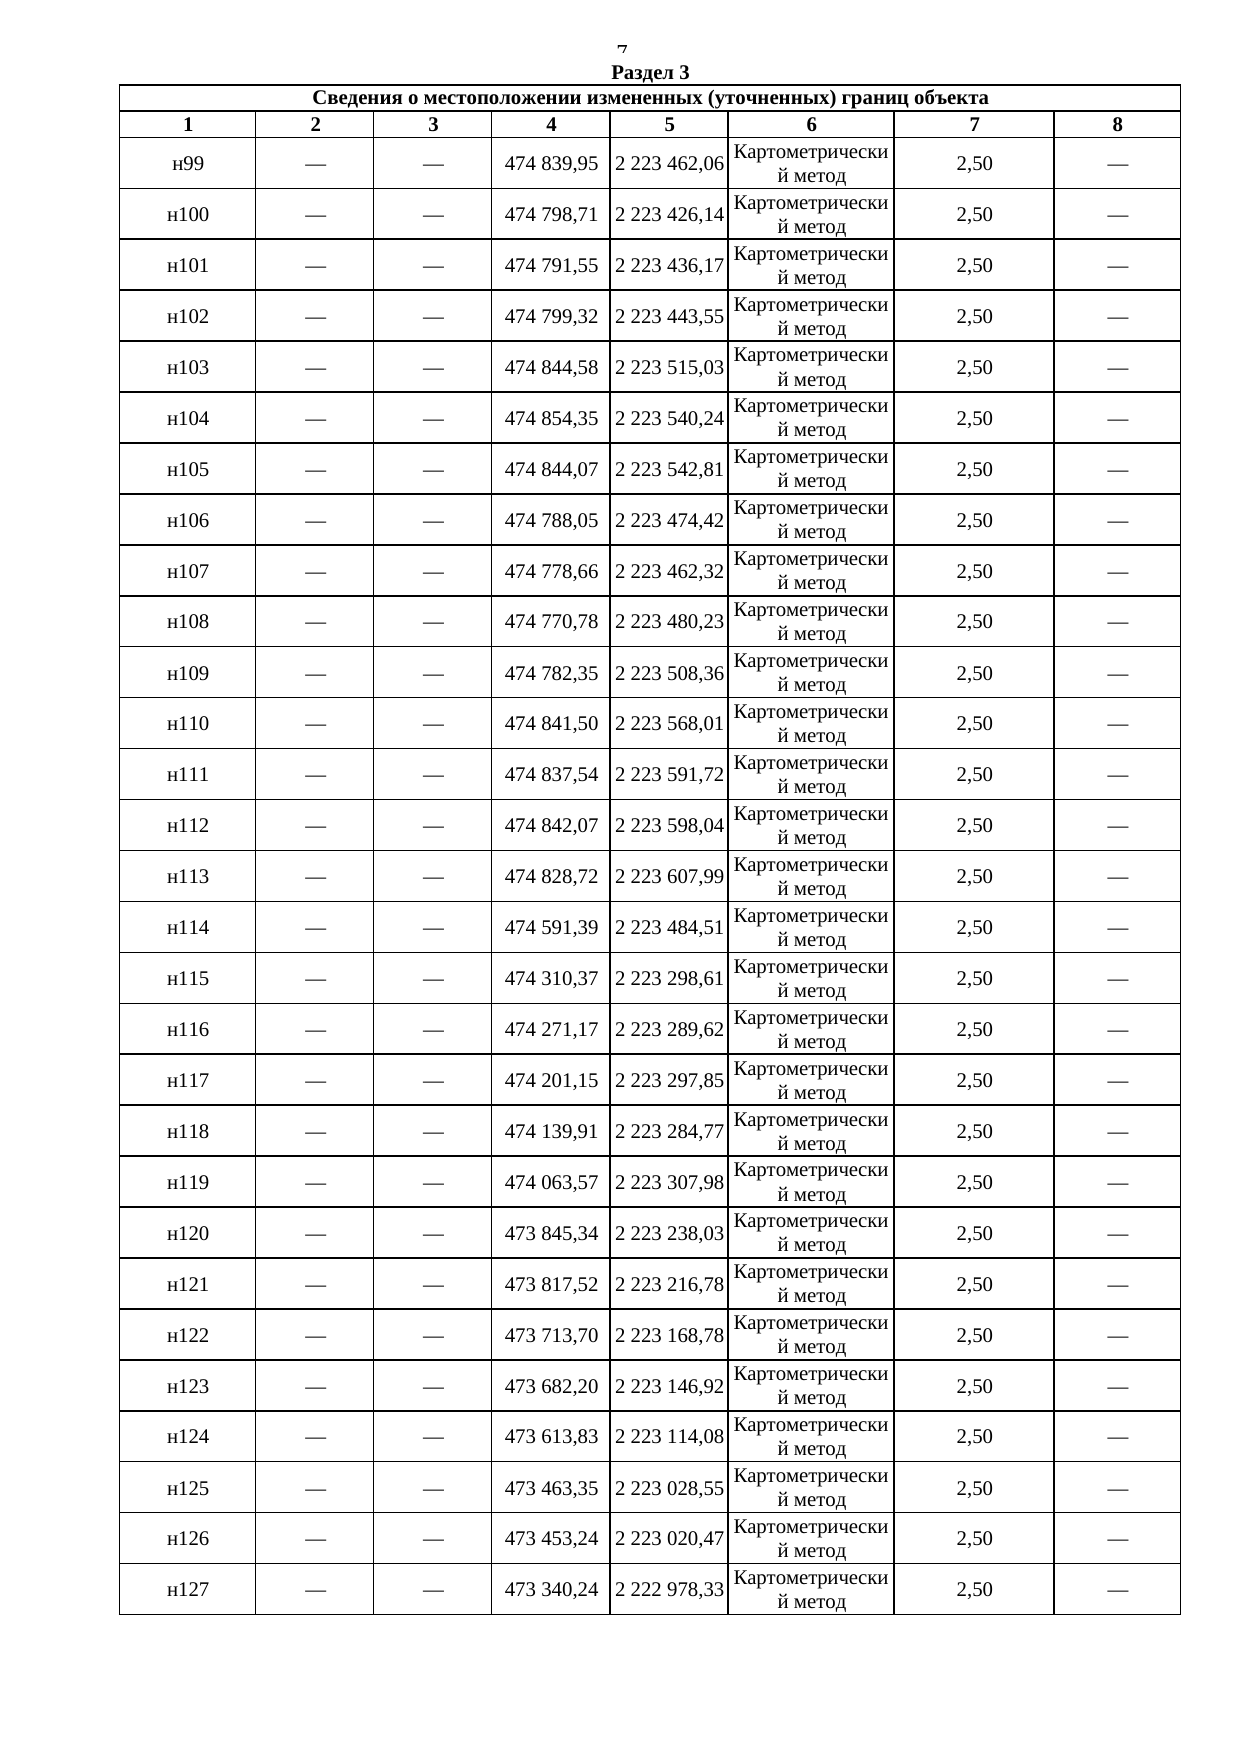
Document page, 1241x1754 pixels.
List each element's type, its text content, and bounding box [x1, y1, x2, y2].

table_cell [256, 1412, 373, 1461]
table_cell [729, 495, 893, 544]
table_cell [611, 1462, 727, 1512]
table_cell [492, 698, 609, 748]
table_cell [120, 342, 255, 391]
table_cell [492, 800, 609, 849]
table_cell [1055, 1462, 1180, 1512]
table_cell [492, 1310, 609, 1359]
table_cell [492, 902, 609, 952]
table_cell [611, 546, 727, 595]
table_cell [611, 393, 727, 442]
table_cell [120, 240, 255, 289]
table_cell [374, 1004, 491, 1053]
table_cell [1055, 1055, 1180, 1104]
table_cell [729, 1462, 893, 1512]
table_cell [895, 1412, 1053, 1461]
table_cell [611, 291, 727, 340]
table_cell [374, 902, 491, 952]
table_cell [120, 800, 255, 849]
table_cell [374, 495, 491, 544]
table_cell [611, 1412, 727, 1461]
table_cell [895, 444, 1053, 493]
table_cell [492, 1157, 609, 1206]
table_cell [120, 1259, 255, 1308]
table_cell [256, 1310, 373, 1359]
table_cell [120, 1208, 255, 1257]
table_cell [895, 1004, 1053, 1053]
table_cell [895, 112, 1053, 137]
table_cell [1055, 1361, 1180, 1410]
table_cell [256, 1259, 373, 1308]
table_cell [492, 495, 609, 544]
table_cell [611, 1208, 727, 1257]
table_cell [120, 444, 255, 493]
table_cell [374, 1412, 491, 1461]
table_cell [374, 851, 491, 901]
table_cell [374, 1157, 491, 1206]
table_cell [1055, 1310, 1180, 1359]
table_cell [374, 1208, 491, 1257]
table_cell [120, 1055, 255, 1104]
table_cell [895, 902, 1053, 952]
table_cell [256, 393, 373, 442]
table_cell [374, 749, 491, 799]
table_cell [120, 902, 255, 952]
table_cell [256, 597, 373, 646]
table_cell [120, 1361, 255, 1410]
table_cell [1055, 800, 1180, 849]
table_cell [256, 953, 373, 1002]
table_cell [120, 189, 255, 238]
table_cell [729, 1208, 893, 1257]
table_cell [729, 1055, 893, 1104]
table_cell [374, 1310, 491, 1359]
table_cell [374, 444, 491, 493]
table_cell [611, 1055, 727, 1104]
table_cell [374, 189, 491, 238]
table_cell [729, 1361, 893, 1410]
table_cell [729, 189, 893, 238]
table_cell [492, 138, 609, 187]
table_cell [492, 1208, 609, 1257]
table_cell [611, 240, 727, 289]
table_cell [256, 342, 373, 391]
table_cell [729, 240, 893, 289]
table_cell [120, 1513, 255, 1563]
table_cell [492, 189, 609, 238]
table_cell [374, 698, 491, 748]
text Раздел 3 [314, 60, 987, 84]
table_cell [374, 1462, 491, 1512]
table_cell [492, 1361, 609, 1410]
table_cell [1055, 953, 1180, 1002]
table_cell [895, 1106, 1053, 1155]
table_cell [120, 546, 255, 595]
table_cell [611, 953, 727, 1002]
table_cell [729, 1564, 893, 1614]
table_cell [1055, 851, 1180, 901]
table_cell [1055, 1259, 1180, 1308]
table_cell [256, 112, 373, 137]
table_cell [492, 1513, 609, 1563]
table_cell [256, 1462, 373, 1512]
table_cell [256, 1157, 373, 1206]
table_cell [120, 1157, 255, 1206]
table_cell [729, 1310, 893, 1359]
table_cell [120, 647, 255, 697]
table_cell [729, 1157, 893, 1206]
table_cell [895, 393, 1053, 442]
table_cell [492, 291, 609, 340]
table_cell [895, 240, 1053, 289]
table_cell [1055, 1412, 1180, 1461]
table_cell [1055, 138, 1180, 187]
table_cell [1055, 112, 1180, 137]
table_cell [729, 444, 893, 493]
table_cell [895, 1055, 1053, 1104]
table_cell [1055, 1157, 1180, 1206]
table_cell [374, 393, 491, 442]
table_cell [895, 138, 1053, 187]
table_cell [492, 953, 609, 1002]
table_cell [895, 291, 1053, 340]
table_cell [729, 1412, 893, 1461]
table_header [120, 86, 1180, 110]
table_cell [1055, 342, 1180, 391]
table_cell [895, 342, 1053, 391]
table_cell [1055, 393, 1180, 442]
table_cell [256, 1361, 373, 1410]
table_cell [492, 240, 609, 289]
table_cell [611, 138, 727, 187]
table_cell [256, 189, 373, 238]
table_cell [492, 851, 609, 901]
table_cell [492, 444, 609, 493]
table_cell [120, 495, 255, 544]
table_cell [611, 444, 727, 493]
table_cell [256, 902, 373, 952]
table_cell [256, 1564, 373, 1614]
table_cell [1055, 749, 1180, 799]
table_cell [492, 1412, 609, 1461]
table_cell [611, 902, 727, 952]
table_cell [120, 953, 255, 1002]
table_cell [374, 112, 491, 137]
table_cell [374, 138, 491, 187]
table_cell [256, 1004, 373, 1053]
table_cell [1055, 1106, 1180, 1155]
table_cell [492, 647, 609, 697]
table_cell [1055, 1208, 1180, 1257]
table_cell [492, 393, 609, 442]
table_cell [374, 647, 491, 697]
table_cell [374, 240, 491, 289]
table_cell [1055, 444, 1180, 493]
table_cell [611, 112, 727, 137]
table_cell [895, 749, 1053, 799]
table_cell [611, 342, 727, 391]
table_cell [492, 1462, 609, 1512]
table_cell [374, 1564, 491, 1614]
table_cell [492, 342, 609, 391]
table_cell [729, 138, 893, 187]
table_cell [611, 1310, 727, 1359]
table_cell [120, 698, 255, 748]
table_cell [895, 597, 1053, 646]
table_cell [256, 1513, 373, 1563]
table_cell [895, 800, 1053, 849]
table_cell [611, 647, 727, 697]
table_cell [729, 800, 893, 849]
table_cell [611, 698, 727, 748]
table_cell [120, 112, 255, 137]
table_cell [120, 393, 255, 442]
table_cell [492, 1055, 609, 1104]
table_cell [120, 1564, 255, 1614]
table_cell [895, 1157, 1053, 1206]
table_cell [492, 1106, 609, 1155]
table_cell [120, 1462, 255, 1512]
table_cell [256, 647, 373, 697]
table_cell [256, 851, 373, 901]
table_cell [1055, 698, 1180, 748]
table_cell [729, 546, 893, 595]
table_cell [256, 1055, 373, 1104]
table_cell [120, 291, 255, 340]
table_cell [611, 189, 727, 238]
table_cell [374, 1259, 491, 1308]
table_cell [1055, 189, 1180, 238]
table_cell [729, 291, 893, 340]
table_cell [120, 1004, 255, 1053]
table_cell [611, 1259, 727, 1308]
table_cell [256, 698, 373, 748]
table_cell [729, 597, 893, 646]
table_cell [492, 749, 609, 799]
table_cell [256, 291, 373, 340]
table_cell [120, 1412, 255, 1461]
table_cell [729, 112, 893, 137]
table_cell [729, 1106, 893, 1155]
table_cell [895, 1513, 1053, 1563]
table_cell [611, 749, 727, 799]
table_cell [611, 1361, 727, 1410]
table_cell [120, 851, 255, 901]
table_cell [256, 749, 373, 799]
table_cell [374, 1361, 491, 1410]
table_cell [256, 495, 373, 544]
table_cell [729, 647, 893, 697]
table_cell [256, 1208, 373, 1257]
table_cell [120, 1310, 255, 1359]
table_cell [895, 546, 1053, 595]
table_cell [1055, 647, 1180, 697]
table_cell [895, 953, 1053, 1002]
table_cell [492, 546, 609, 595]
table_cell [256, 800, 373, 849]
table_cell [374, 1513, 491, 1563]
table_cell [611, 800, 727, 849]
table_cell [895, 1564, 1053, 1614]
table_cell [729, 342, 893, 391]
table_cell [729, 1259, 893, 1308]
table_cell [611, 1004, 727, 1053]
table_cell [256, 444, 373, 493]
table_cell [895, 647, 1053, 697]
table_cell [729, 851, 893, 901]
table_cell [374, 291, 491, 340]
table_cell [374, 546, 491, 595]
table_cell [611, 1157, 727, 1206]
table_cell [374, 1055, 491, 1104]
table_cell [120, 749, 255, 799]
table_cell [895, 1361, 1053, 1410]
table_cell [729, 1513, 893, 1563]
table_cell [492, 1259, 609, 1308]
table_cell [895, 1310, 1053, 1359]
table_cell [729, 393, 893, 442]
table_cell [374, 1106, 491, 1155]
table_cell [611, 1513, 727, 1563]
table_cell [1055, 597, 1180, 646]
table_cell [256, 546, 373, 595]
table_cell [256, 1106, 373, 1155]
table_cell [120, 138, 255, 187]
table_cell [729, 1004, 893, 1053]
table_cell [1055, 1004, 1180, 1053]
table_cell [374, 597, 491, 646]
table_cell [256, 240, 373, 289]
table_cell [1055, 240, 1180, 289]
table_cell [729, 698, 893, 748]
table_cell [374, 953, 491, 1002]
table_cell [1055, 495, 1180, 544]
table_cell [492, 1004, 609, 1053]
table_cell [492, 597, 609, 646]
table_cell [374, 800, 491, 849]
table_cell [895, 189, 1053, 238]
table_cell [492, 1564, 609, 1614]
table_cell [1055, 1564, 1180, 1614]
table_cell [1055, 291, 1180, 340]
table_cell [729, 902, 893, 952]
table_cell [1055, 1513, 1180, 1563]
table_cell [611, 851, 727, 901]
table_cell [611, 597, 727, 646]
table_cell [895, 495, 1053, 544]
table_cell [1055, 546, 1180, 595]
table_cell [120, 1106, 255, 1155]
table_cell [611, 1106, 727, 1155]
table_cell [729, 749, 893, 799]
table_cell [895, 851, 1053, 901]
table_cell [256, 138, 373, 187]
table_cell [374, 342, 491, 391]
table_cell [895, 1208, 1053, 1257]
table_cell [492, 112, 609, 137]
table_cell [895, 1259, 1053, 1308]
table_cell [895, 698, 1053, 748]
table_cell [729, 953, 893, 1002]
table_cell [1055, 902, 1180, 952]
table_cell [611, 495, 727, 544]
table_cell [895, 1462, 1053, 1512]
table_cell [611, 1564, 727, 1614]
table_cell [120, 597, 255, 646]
